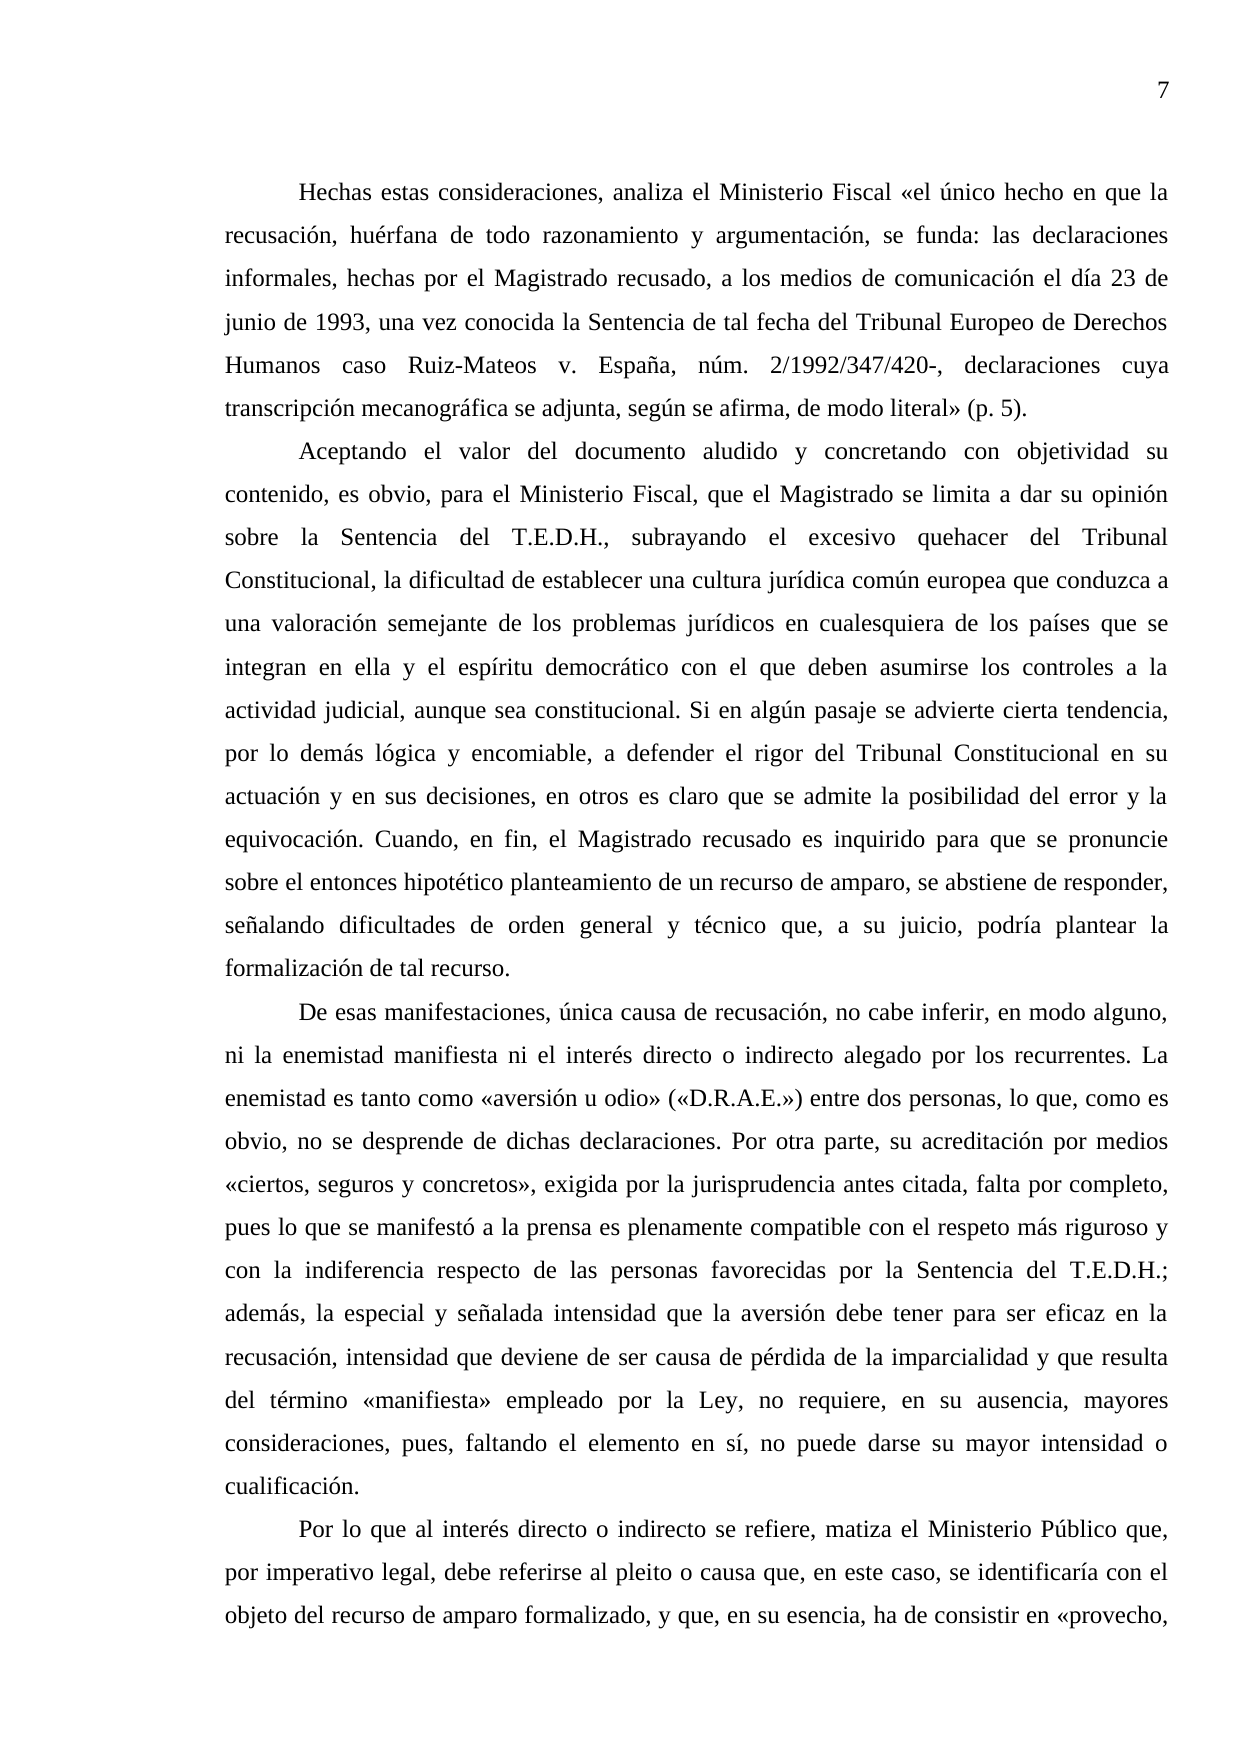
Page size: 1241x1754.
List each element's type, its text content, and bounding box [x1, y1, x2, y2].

text De esas manifestaciones, única causa de recusación, no cabe inferir, en modo alguno, ni la enemistad manifiesta ni el interés directo o indirecto alegado por los recurrentes. La enemistad es tanto como «aversión u odio» («D.R.A.E.») entre dos personas, lo que, como es obvio, no se desprende de dichas declaraciones. Por otra parte, su acreditación por medios «ciertos, seguros y concretos», exigida por la jurisprudencia antes citada, falta por completo, pues lo que se manifestó a la prensa es plenamente compatible con el respeto más riguroso y con la indiferencia respecto de las personas favorecidas por la Sentencia del T.E.D.H.; además, la especial y señalada intensidad que la aversión debe tener para ser eficaz en la recusación, intensidad que deviene de ser causa de pérdida de la imparcialidad y que resulta del término «manifiesta» empleado por la Ley, no requiere, en su ausencia, mayores consideraciones, pues, faltando el elemento en sí, no puede darse su mayor intensidad o cualificación. [224, 997, 1169, 1500]
text Hechas estas consideraciones, analiza el Ministerio Fiscal «el único hecho en que la recusación, huérfana de todo razonamiento y argumentación, se funda: las declaraciones informales, hechas por el Magistrado recusado, a los medios de comunicación el día 23 de junio de 1993, una vez conocida la Sentencia de tal fecha del Tribunal Europeo de Derechos Humanos caso Ruiz-Mateos v. España, núm. 2/1992/347/420-, declaraciones cuya transcripción mecanográfica se adjunta, según se afirma, de modo literal» (p. 5). [224, 177, 1169, 422]
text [224, 1514, 1169, 1629]
text Aceptando el valor del documento aludido y concretando con objetividad su contenido, es obvio, para el Ministerio Fiscal, que el Magistrado se limita a dar su opinión sobre la Sentencia del T.E.D.H., subrayando el excesivo quehacer del Tribunal Constitucional, la dificultad de establecer una cultura jurídica común europea que conduzca a una valoración semejante de los problemas jurídicos en cualesquiera de los países que se integran en ella y el espíritu democrático con el que deben asumirse los controles a la actividad judicial, aunque sea constitucional. Si en algún pasaje se advierte cierta tendencia, por lo demás lógica y encomiable, a defender el rigor del Tribunal Constitucional en su actuación y en sus decisiones, en otros es claro que se admite la posibilidad del error y la equivocación. Cuando, en fin, el Magistrado recusado es inquirido para que se pronuncie sobre el entonces hipotético planteamiento de un recurso de amparo, se abstiene de responder, señalando dificultades de orden general y técnico que, a su juicio, podría plantear la formalización de tal recurso. [224, 436, 1169, 982]
